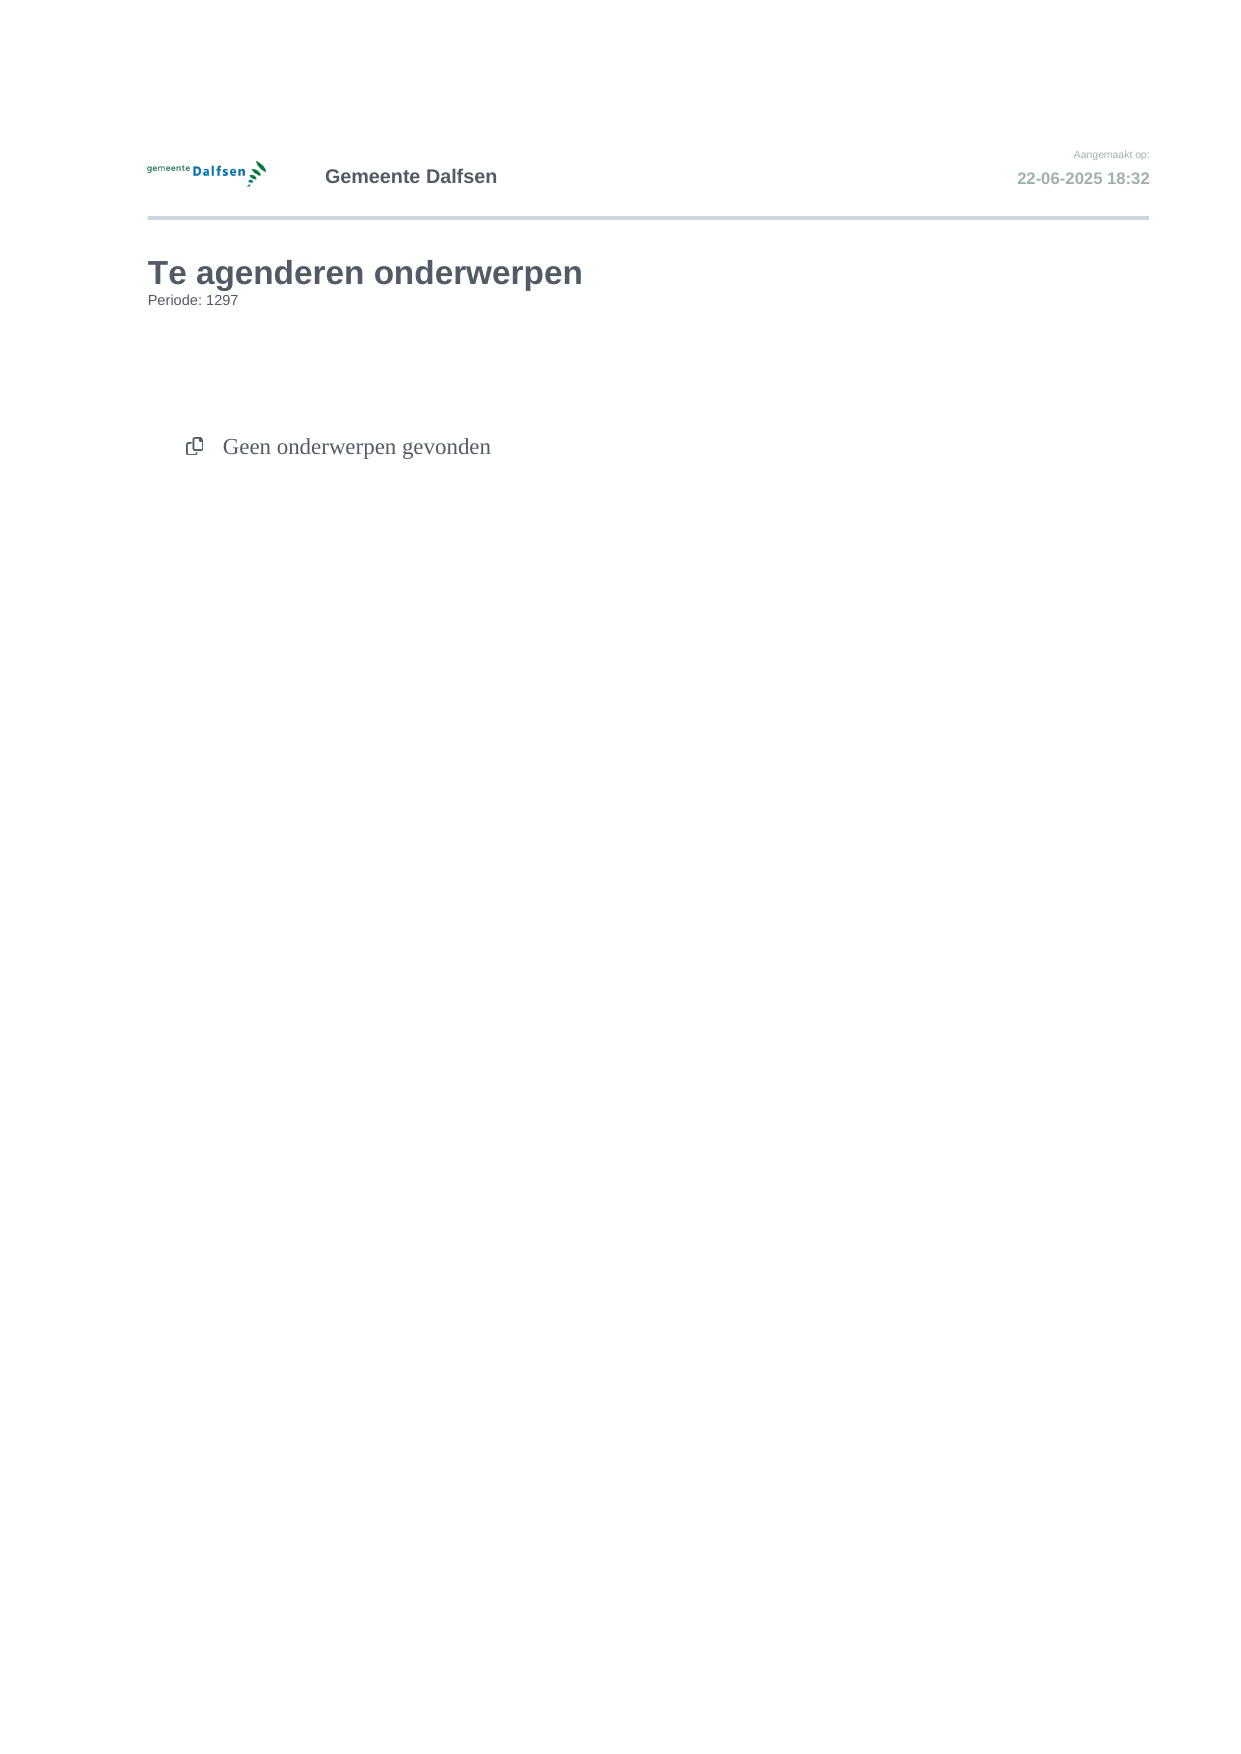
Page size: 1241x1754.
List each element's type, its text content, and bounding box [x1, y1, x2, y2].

list Geen onderwerpen gevonden [185, 433, 1093, 459]
picture [147, 161, 266, 187]
table_header Te agenderen onderwerpen [148, 245, 727, 292]
table_cell 22-06-2025 18:32 [727, 161, 1149, 188]
picture [186, 437, 203, 455]
table_cell Periode: 1297 [148, 292, 727, 325]
table_header Aangemaakt op: [727, 148, 1149, 161]
table_header Gemeente Dalfsen [325, 148, 727, 188]
table_header [148, 148, 325, 188]
picture [147, 216, 1150, 220]
